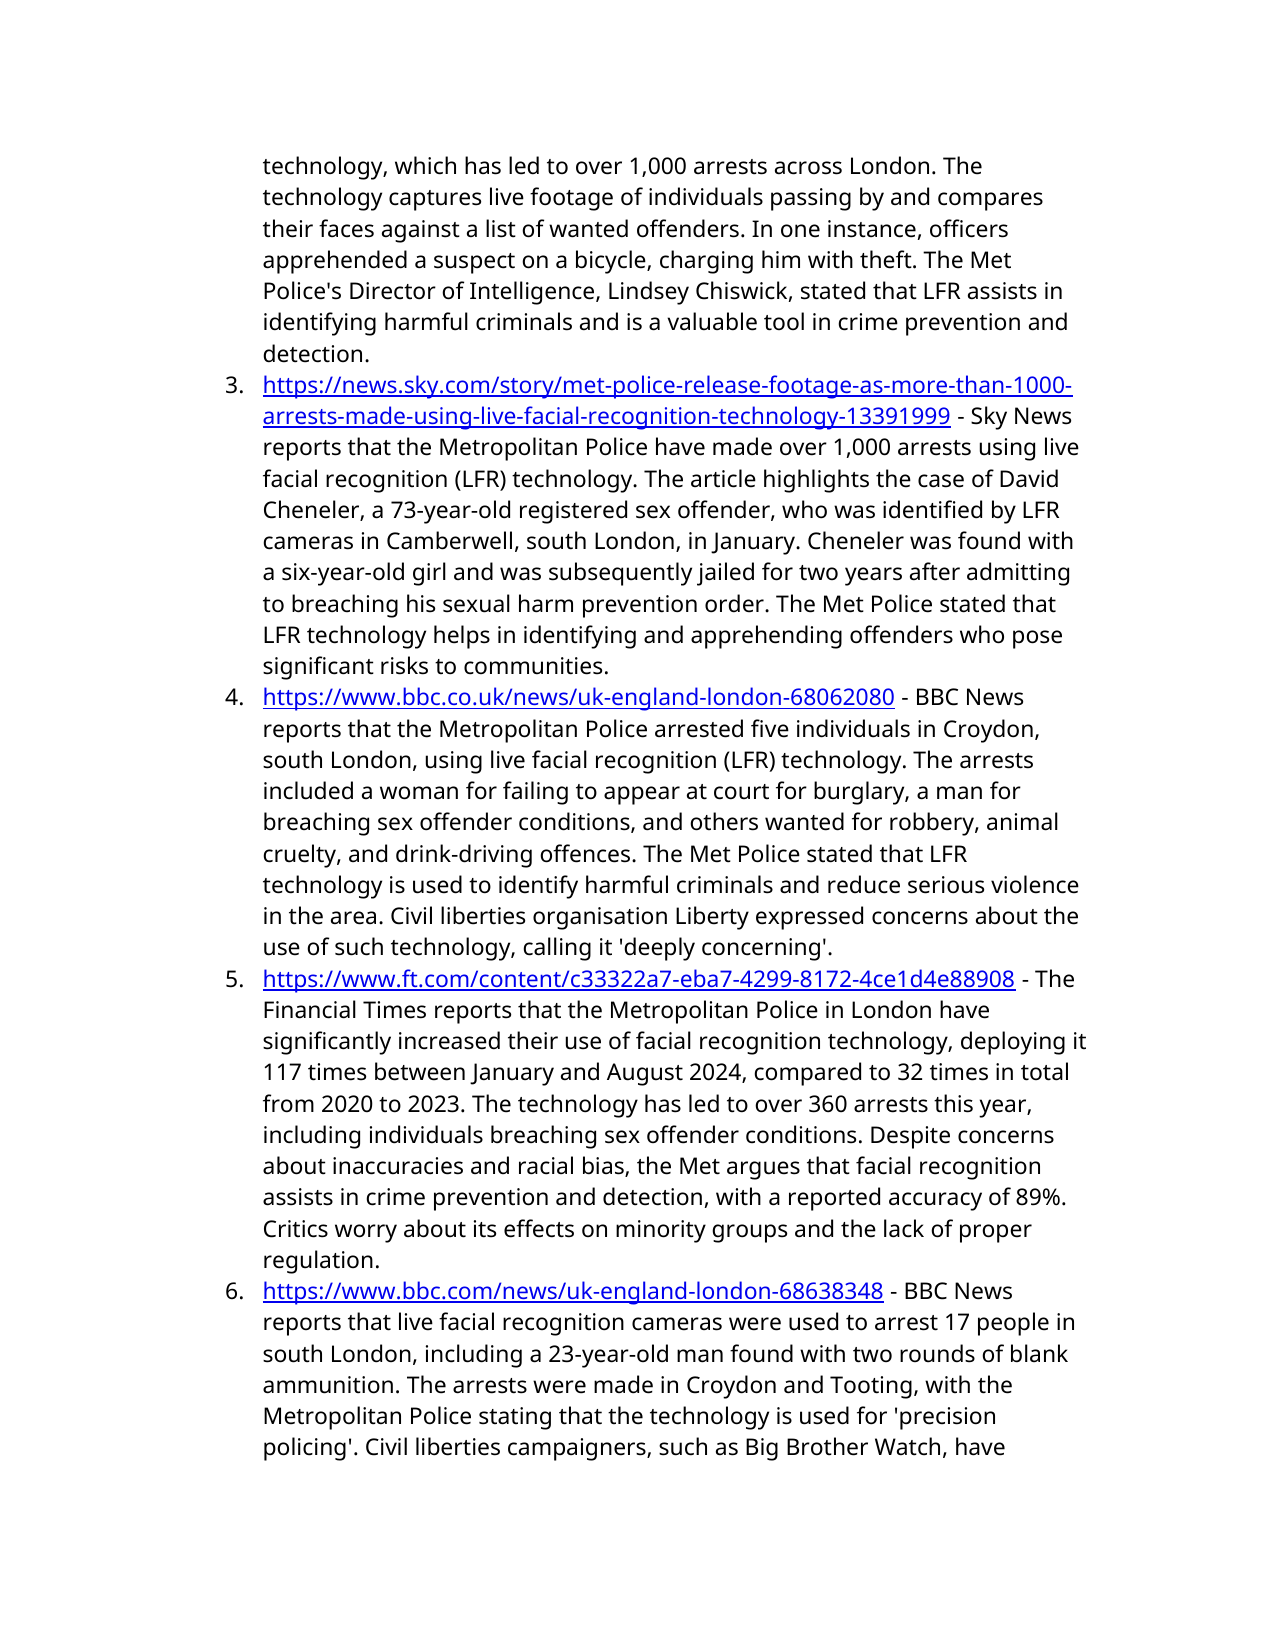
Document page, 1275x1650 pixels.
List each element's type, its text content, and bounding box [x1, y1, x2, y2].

list https://www.ft.com/content/c33322a7-eba7-4299-8172-4ce1d4e88908 - The Financial Times reports that the Metropolitan Police in London have significantly increased their use of facial recognition technology, deploying it 117 times between January and August 2024, compared to 32 times in total from 2020 to 2023. The technology has led to over 360 arrests this year, including individuals breaching sex offender conditions. Despite concerns about inaccuracies and racial bias, the Met argues that facial recognition assists in crime prevention and detection, with a reported accuracy of 89%. Critics worry about its effects on minority groups and the lack of proper regulation. [225, 962, 1087, 1275]
list https://www.bbc.co.uk/news/uk-england-london-68062080 - BBC News reports that the Metropolitan Police arrested five individuals in Croydon, south London, using live facial recognition (LFR) technology. The arrests included a woman for failing to appear at court for burglary, a man for breaching sex offender conditions, and others wanted for robbery, animal cruelty, and drink-driving offences. The Met Police stated that LFR technology is used to identify harmful criminals and reduce serious violence in the area. Civil liberties organisation Liberty expressed concerns about the use of such technology, calling it 'deeply concerning'. [225, 681, 1087, 962]
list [225, 150, 1087, 369]
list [225, 1275, 1087, 1462]
list https://news.sky.com/story/met-police-release-footage-as-more-than-1000-arrests-made-using-live-facial-recognition-technology-13391999 - Sky News reports that the Metropolitan Police have made over 1,000 arrests using live facial recognition (LFR) technology. The article highlights the case of David Cheneler, a 73-year-old registered sex offender, who was identified by LFR cameras in Camberwell, south London, in January. Cheneler was found with a six-year-old girl and was subsequently jailed for two years after admitting to breaching his sexual harm prevention order. The Met Police stated that LFR technology helps in identifying and apprehending offenders who pose significant risks to communities. [225, 369, 1087, 681]
